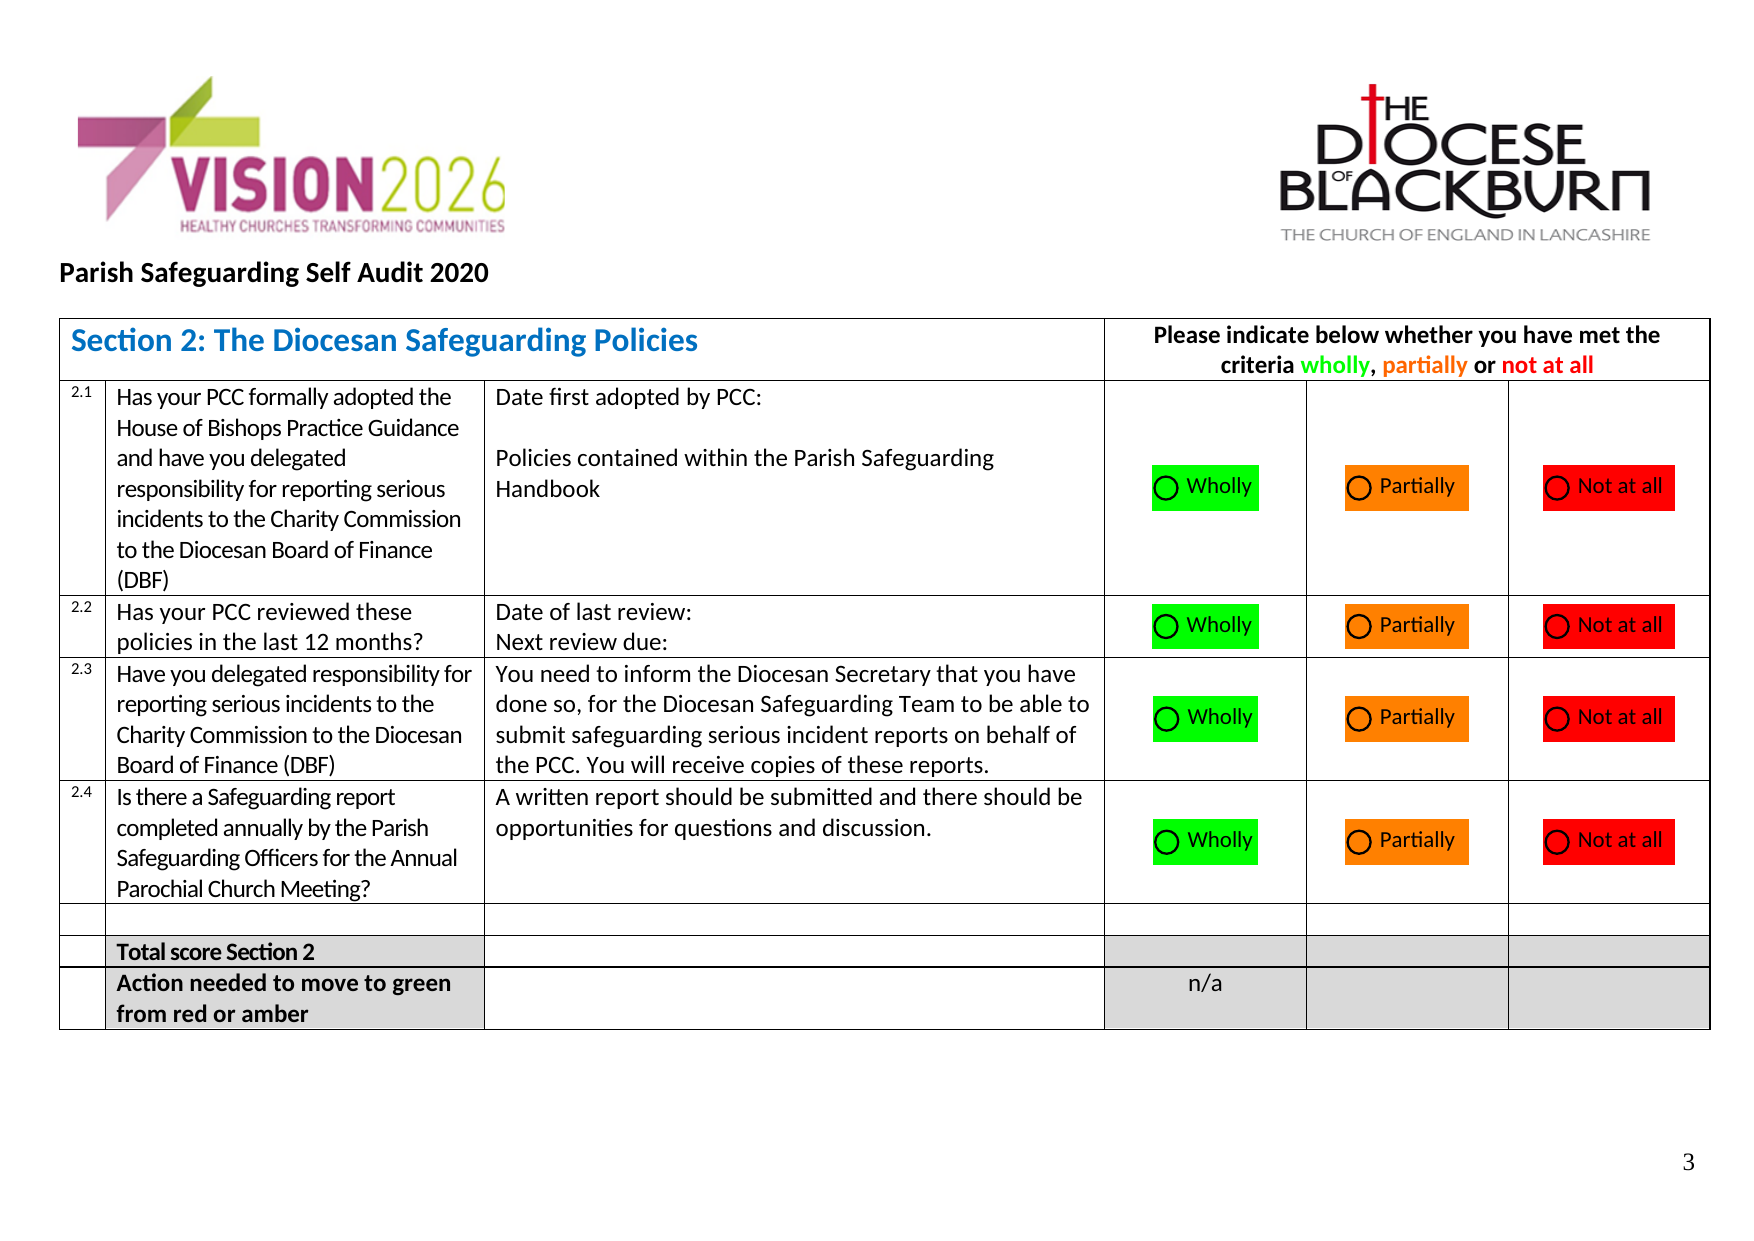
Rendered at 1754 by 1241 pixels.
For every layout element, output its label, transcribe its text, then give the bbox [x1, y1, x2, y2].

table_cell [1307, 781, 1508, 903]
table_cell [1509, 904, 1709, 935]
table_cell [1105, 596, 1306, 657]
table_cell 2.3 [60, 658, 105, 780]
table_cell [1105, 904, 1306, 935]
table_cell [1307, 658, 1508, 780]
table_cell [1307, 596, 1508, 657]
table_cell [1509, 596, 1709, 657]
table_cell Total score Section 2 [106, 936, 484, 966]
table_cell [60, 968, 105, 1028]
table_cell [1307, 381, 1508, 595]
table_cell n/a [1105, 968, 1306, 1028]
table_cell Has your PCC reviewed these policies in the last 12 months? [106, 596, 484, 657]
table_cell Action needed to move to green from red or amber [106, 968, 484, 1028]
table_header Section 2: The Diocesan Safeguarding Policies [60, 319, 1104, 380]
table_cell You need to inform the Diocesan Secretary that you have done so, for the Diocesan Safeguarding Team to be able to submit safeguarding serious incident reports on behalf of the PCC. You will receive copies of these reports. [485, 658, 1104, 780]
table_cell 2.1 [60, 381, 105, 595]
table_cell [1105, 781, 1306, 903]
table_cell Has your PCC formally adopted the House of Bishops Practice Guidance and have you delegated responsibility for reporting serious incidents to the Charity Commission to the Diocesan Board of Finance (DBF) [106, 381, 484, 595]
table_cell [1105, 381, 1306, 595]
table_cell [1105, 936, 1306, 966]
table_cell [1509, 936, 1709, 966]
table_header Please indicate below whether you have met the criteria wholly, partially or not at all [1105, 319, 1709, 380]
table_cell [106, 904, 484, 935]
picture [76, 76, 504, 239]
table_cell [1307, 968, 1508, 1028]
table_cell Is there a Safeguarding report completed annually by the Parish Safeguarding Officers for the Annual Parochial Church Meeting? [106, 781, 484, 903]
table_cell [1105, 658, 1306, 780]
table_cell [1509, 781, 1709, 903]
table_cell Date of last review: Next review due: [485, 596, 1104, 657]
table_cell Have you delegated responsibility for reporting serious incidents to the Charity Commission to the Diocesan Board of Finance (DBF) [106, 658, 484, 780]
table_cell A written report should be submitted and there should be opportunities for questions and discussion. [485, 781, 1104, 903]
table_cell [1509, 658, 1709, 780]
table_cell [485, 968, 1104, 1028]
table_cell [60, 904, 105, 935]
table_cell 2.2 [60, 596, 105, 657]
table_cell [485, 936, 1104, 966]
table_cell [1307, 904, 1508, 935]
table_cell Date first adopted by PCC: Policies contained within the Parish Safeguarding Handbook [485, 381, 1104, 595]
table_cell [1509, 968, 1709, 1028]
table_cell [60, 936, 105, 966]
table_cell [1509, 381, 1709, 595]
text Parish Safeguarding Self Audit 2020 [59, 254, 1695, 289]
table_cell 2.4 [60, 781, 105, 903]
table_cell [485, 904, 1104, 935]
picture [1271, 80, 1657, 240]
table_cell [1307, 936, 1508, 966]
